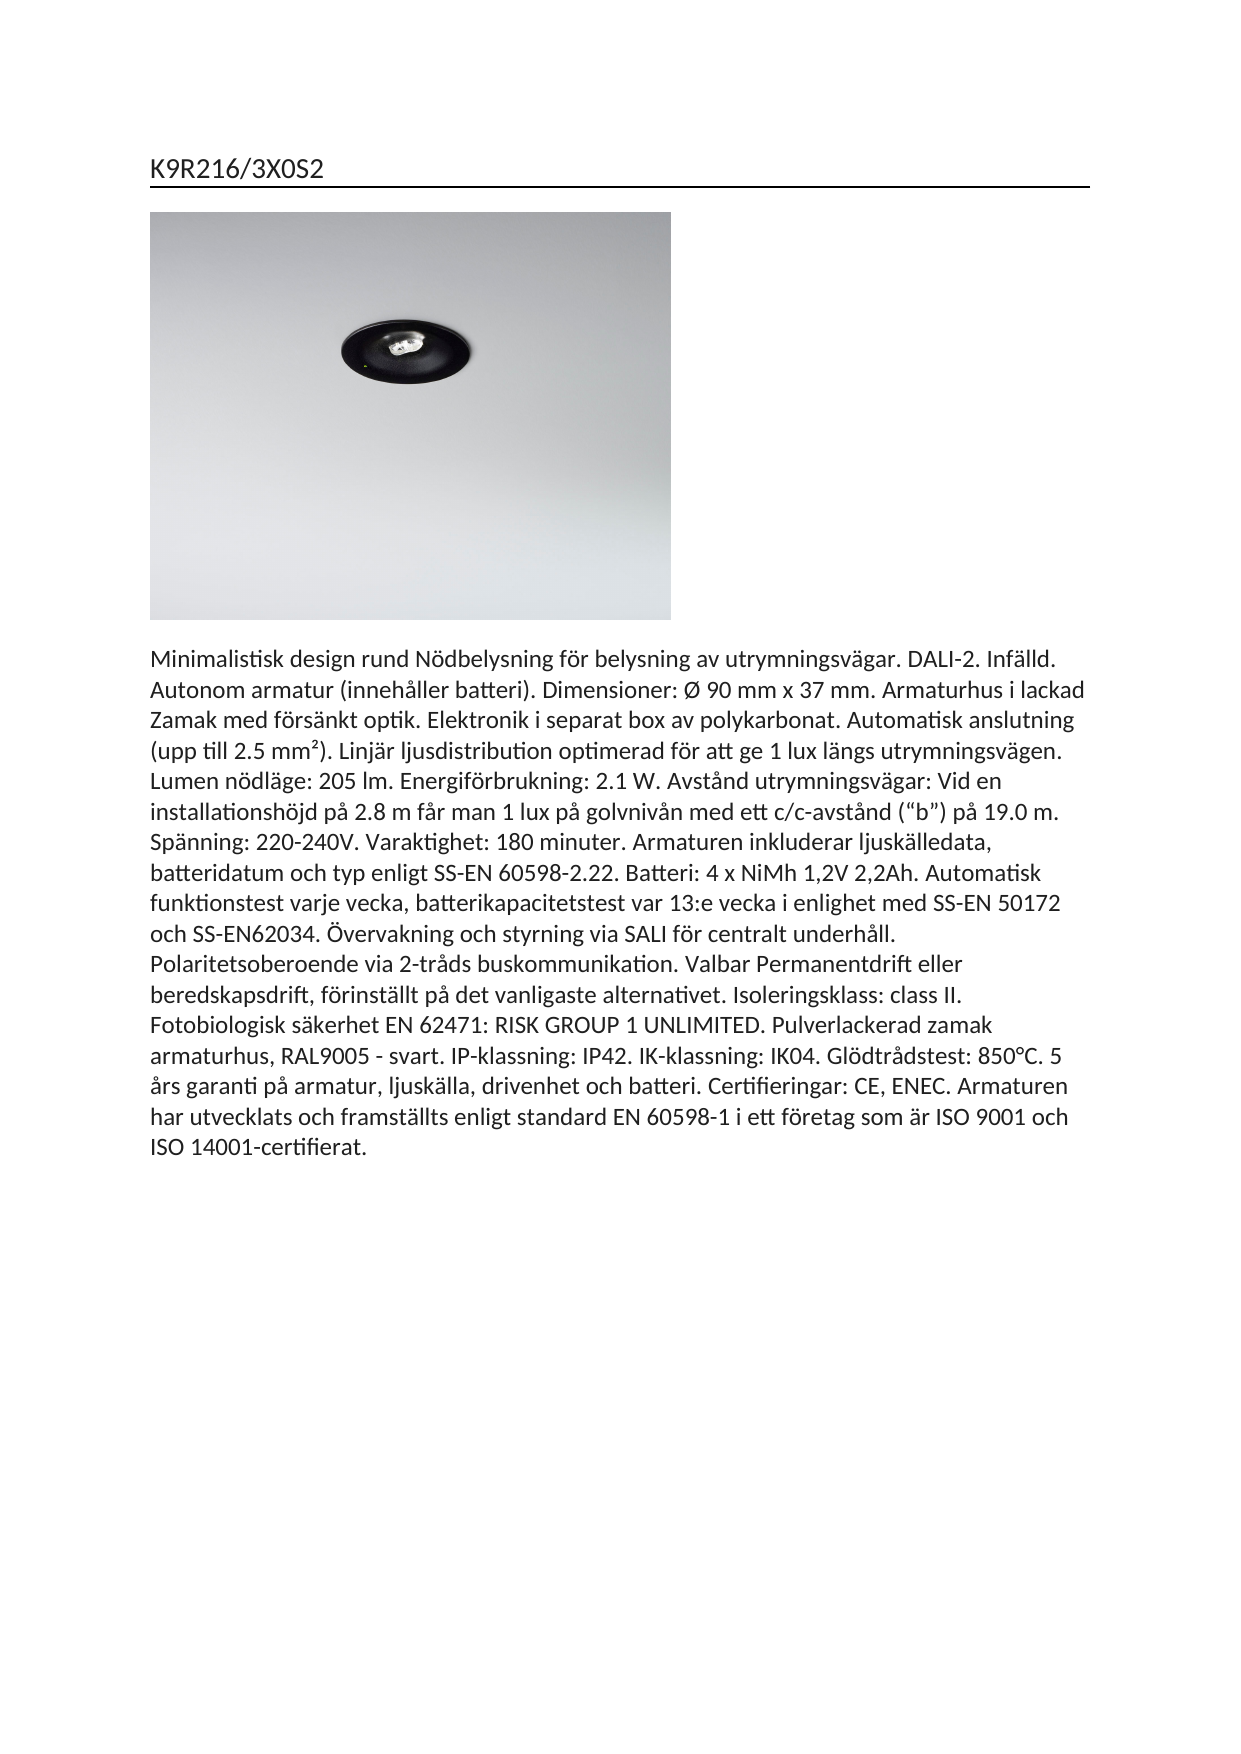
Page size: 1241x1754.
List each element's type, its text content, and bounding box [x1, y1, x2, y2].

text K9R216/3X0S2 [150, 150, 1090, 186]
text Minimalistisk design rund Nödbelysning för belysning av utrymningsvägar. DALI-2. Infälld. Autonom armatur (innehåller batteri). Dimensioner: Ø 90 mm x 37 mm. Armaturhus i lackad Zamak med försänkt optik. Elektronik i separat box av polykarbonat. Automatisk anslutning (upp till 2.5 mm²). Linjär ljusdistribution optimerad för att ge 1 lux längs utrymningsvägen. Lumen nödläge: 205 lm. Energiförbrukning: 2.1 W. Avstånd utrymningsvägar: Vid en installationshöjd på 2.8 m får man 1 lux på golvnivån med ett c/c-avstånd (“b”) på 19.0 m. Spänning: 220-240V. Varaktighet: 180 minuter. Armaturen inkluderar ljuskälledata, batteridatum och typ enligt SS-EN 60598-2.22. Batteri: 4 x NiMh 1,2V 2,2Ah. Automatisk funktionstest varje vecka, batterikapacitetstest var 13:e vecka i enlighet med SS-EN 50172 och SS-EN62034. Övervakning och styrning via SALI för centralt underhåll. Polaritetsoberoende via 2-tråds buskommunikation. Valbar Permanentdrift eller beredskapsdrift, förinställt på det vanligaste alternativet. Isoleringsklass: class II. Fotobiologisk säkerhet EN 62471: RISK GROUP 1 UNLIMITED. Pulverlackerad zamak armaturhus, RAL9005 - svart. IP-klassning: IP42. IK-klassning: IK04. Glödtrådstest: 850°C. 5 års garanti på armatur, ljuskälla, drivenhet och batteri. Certifieringar: CE, ENEC. Armaturen har utvecklats och framställts enligt standard EN 60598-1 i ett företag som är ISO 9001 och ISO 14001-certifierat. [150, 643, 1090, 1162]
picture [150, 212, 671, 620]
